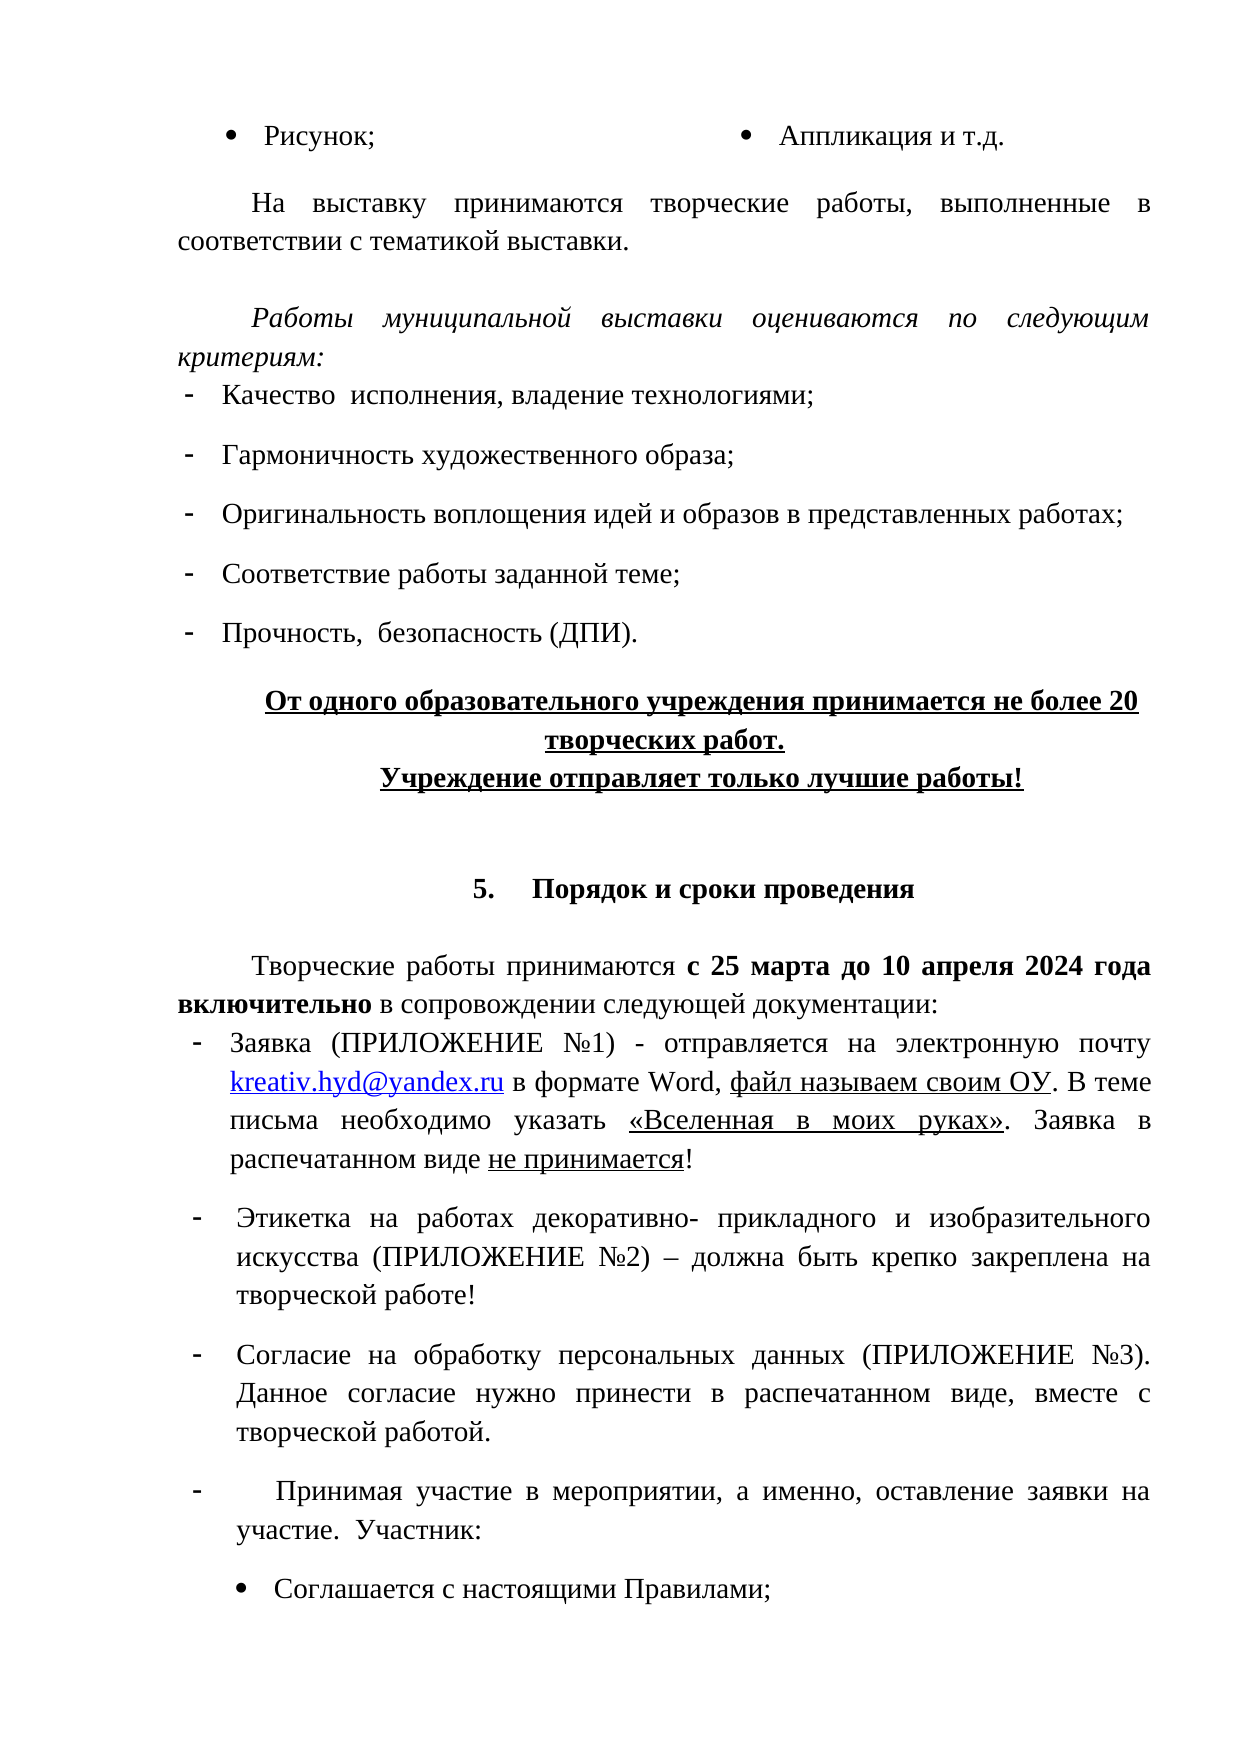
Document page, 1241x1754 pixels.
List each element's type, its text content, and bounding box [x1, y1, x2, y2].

subtitle Порядок и сроки проведения [236, 871, 1152, 904]
text Творческие работы принимаются с 25 марта до 10 апреля 2024 года включительно в сопровождении следующей документации: [177, 948, 1152, 1020]
text От одного образовательного учреждения принимается не более 20 творческих работ. [177, 683, 1152, 755]
list Заявка (ПРИЛОЖЕНИЕ №1) - отправляется на электронную почту kreativ.hyd@yandex.ru в формате Word, файл называем своим ОУ. В теме письма необходимо указать «Вселенная в моих руках». Заявка в распечатанном виде не принимается! [192, 1025, 1152, 1174]
list Этикетка на работах декоративно- прикладного и изобразительного искусства (ПРИЛОЖЕНИЕ №2) – должна быть крепко закреплена на творческой работе! [192, 1200, 1152, 1311]
list Соответствие работы заданной теме; [184, 556, 1152, 589]
list Гармоничность художественного образа; [184, 437, 1152, 471]
text Учреждение отправляет только лучшие работы! [177, 760, 1152, 794]
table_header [177, 118, 692, 185]
list Соглашается с настоящими Правилами; [236, 1571, 1152, 1605]
list Прочность, безопасность (ДПИ). [184, 615, 1152, 649]
list Согласие на обработку персональных данных (ПРИЛОЖЕНИЕ №3). Данное согласие нужно принести в распечатанном виде, вместе с творческой работой. [192, 1337, 1152, 1447]
text Работы муниципальной выставки оцениваются по следующим критериям: [177, 300, 1152, 372]
list Качество исполнения, владение технологиями; [184, 377, 1152, 411]
list Оригинальность воплощения идей и образов в представленных работах; [184, 496, 1152, 530]
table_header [692, 118, 1148, 185]
text На выставку принимаются творческие работы, выполненные в соответствии с тематикой выставки. [177, 185, 1152, 257]
list Принимая участие в мероприятии, а именно, оставление заявки на участие. Участник: [192, 1473, 1152, 1546]
